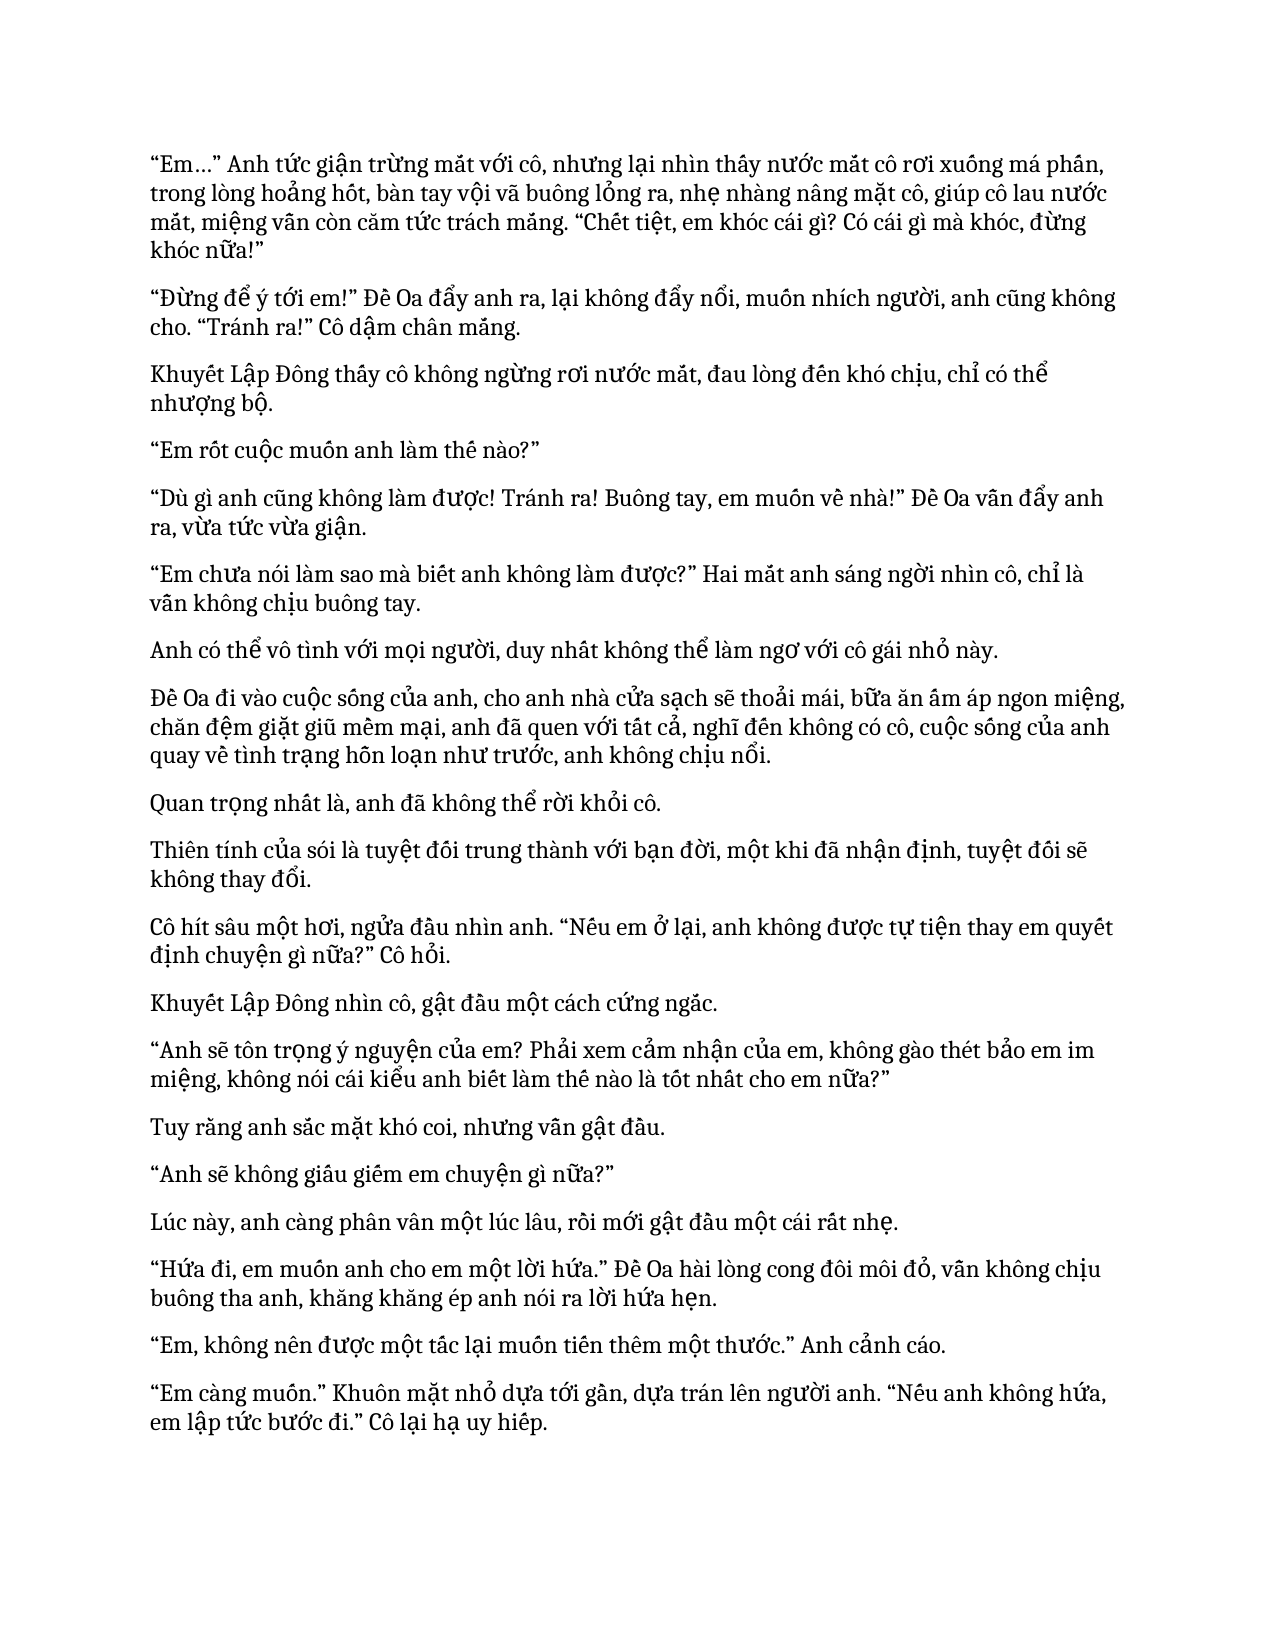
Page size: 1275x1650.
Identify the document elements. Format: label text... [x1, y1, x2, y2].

text Lúc này, anh càng phân vân một lúc lâu, rồi mới gật đầu một cái rất nhẹ. [150, 1207, 1125, 1236]
text Anh có thể vô tình với mọi người, duy nhất không thể làm ngơ với cô gái nhỏ này. [150, 636, 1125, 665]
text “Em chưa nói làm sao mà biết anh không làm được?” Hai mắt anh sáng ngời nhìn cô, chỉ là vẫn không chịu buông tay. [150, 560, 1125, 617]
text “Em rốt cuộc muốn anh làm thế nào?” [150, 436, 1125, 465]
text Cô hít sâu một hơi, ngửa đầu nhìn anh. “Nếu em ở lại, anh không được tự tiện thay em quyết định chuyện gì nữa?” Cô hỏi. [150, 912, 1125, 970]
text Khuyết Lập Đông thấy cô không ngừng rơi nước mắt, đau lòng đến khó chịu, chỉ có thể nhượng bộ. [150, 360, 1125, 417]
text “Em càng muốn.” Khuôn mặt nhỏ dựa tới gần, dựa trán lên người anh. “Nếu anh không hứa, em lập tức bước đi.” Cô lại hạ uy hiếp. [150, 1379, 1125, 1436]
text Tuy rằng anh sắc mặt khó coi, nhưng vẫn gật đầu. [150, 1112, 1125, 1141]
text “Hứa đi, em muốn anh cho em một lời hứa.” Đề Oa hài lòng cong đôi môi đỏ, vẫn không chịu buông tha anh, khăng khăng ép anh nói ra lời hứa hẹn. [150, 1255, 1125, 1312]
text “Em, không nên được một tấc lại muốn tiến thêm một thước.” Anh cảnh cáo. [150, 1331, 1125, 1360]
text “Anh sẽ không giấu giếm em chuyện gì nữa?” [150, 1160, 1125, 1189]
text Đề Oa đi vào cuộc sống của anh, cho anh nhà cửa sạch sẽ thoải mái, bữa ăn ấm áp ngon miệng, chăn đệm giặt giũ mềm mại, anh đã quen với tất cả, nghĩ đến không có cô, cuộc sống của anh quay về tình trạng hỗn loạn như trước, anh không chịu nổi. [150, 684, 1125, 770]
text “Dù gì anh cũng không làm được! Tránh ra! Buông tay, em muốn về nhà!” Đề Oa vẫn đẩy anh ra, vừa tức vừa giận. [150, 484, 1125, 541]
text Quan trọng nhất là, anh đã không thể rời khỏi cô. [150, 789, 1125, 817]
text “Em…” Anh tức giận trừng mắt với cô, nhưng lại nhìn thấy nước mắt cô rơi xuống má phấn, trong lòng hoảng hốt, bàn tay vội vã buông lỏng ra, nhẹ nhàng nâng mặt cô, giúp cô lau nước mắt, miệng vẫn còn căm tức trách mắng. “Chết tiệt, em khóc cái gì? Có cái gì mà khóc, đừng khóc nữa!” [150, 150, 1125, 265]
text “Anh sẽ tôn trọng ý nguyện của em? Phải xem cảm nhận của em, không gào thét bảo em im miệng, không nói cái kiểu anh biết làm thế nào là tốt nhất cho em nữa?” [150, 1036, 1125, 1094]
text “Đừng để ý tới em!” Đề Oa đẩy anh ra, lại không đẩy nổi, muốn nhích người, anh cũng không cho. “Tránh ra!” Cô dậm chân mắng. [150, 284, 1125, 341]
text Khuyết Lập Đông nhìn cô, gật đầu một cách cứng ngắc. [150, 989, 1125, 1017]
text Thiên tính của sói là tuyệt đối trung thành với bạn đời, một khi đã nhận định, tuyệt đối sẽ không thay đổi. [150, 836, 1125, 894]
